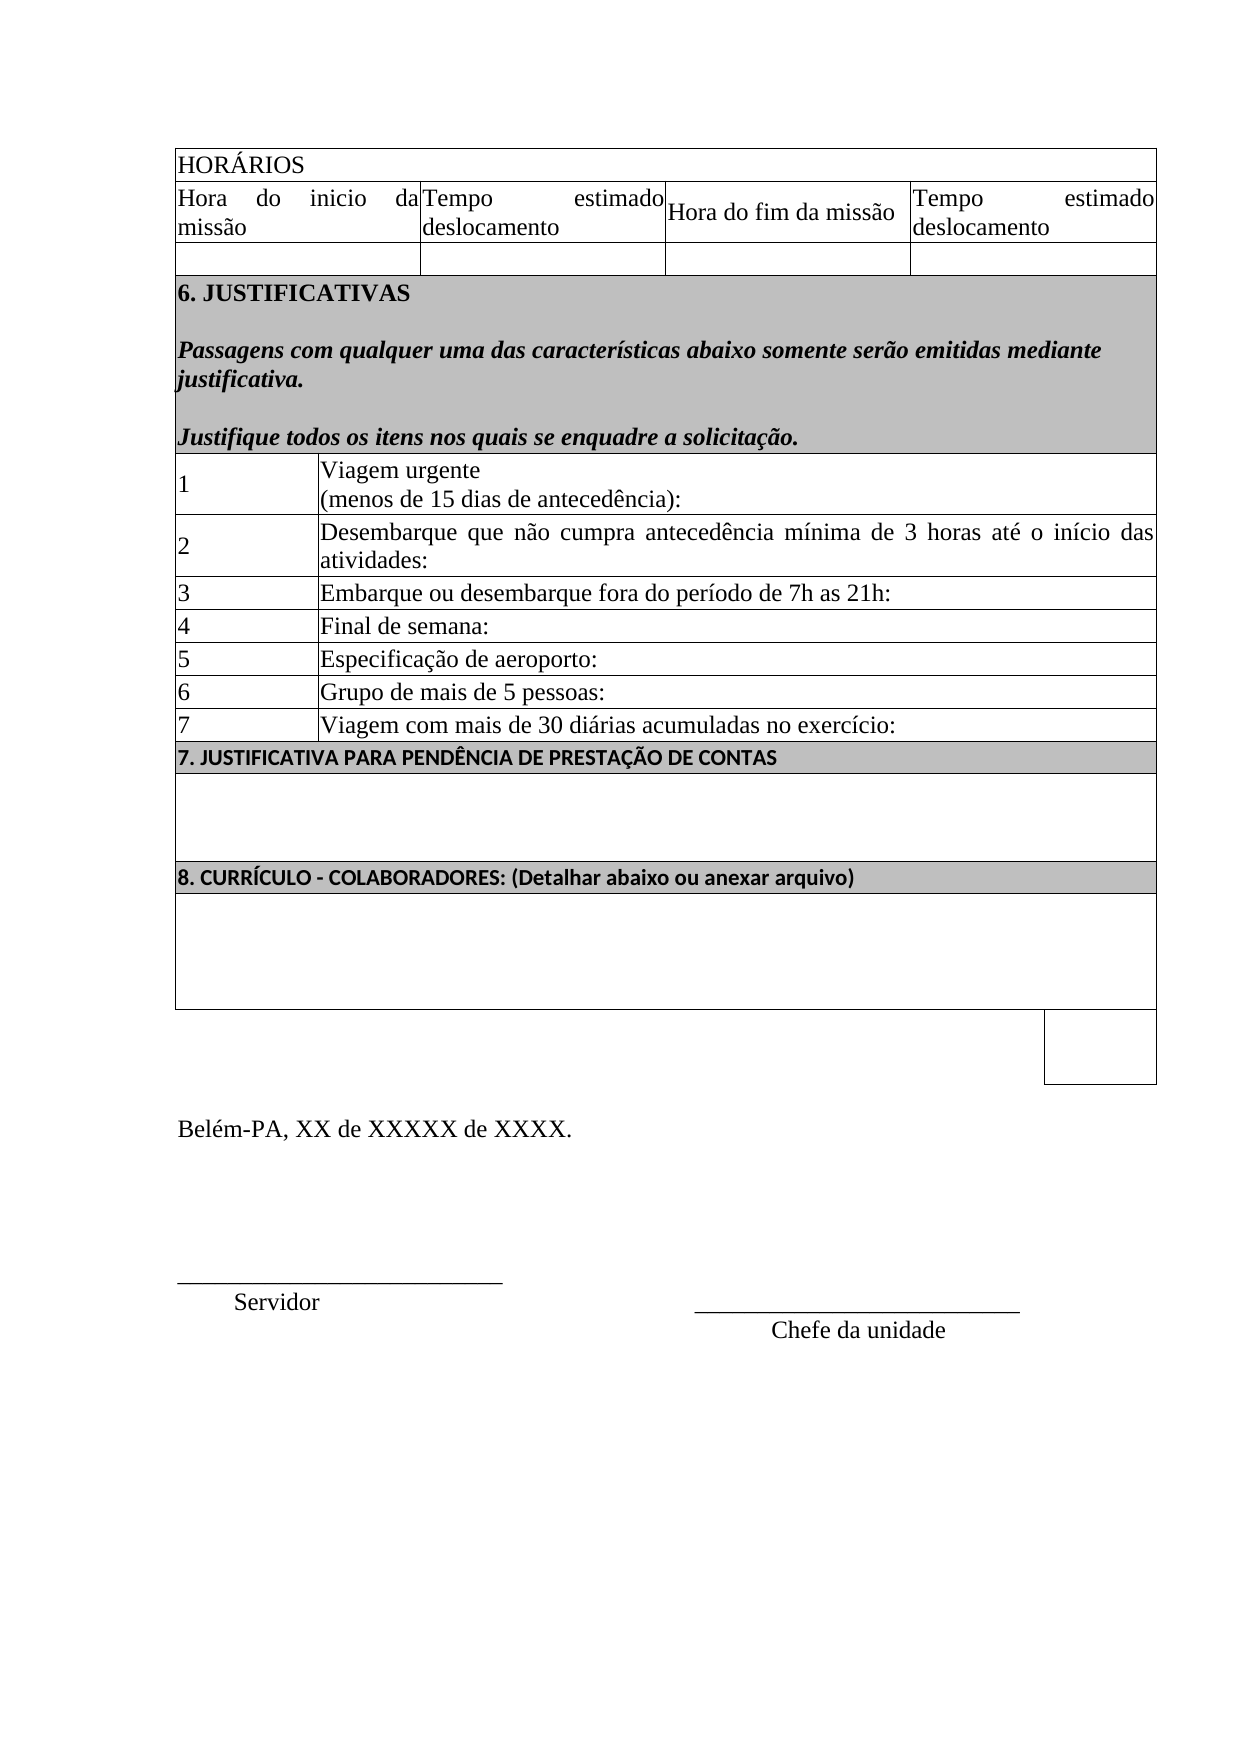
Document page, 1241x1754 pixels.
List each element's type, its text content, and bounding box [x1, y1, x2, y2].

table_cell [176, 894, 1156, 1009]
table_cell 6. JUSTIFICATIVAS Passagens com qualquer uma das características abaixo somente serão emitidas mediante justificativa. Justifique todos os itens nos quais se enquadre a solicitação. [176, 276, 1156, 453]
table_cell 5 [176, 643, 318, 675]
table_cell Final de semana: [319, 610, 1156, 642]
table_cell Hora do inicio da missão [176, 182, 420, 242]
text __________________________ [177, 1258, 1063, 1287]
table_cell Especificação de aeroporto: [319, 643, 1156, 675]
table_cell 2 [176, 515, 318, 576]
table_cell [176, 774, 1156, 861]
table_cell [666, 243, 910, 275]
table_cell [1045, 1010, 1156, 1084]
table_cell Grupo de mais de 5 pessoas: [319, 676, 1156, 708]
table_cell 3 [176, 577, 318, 609]
table_cell 6 [176, 676, 318, 708]
table_cell Hora do fim da missão [666, 182, 910, 242]
table_cell Desembarque que não cumpra antecedência mínima de 3 horas até o início das atividades: [319, 515, 1156, 576]
table_cell 4 [176, 610, 318, 642]
table_cell 8. CURRÍCULO - COLABORADORES: (Detalhar abaixo ou anexar arquivo) [176, 862, 1156, 893]
table_cell [421, 243, 665, 275]
table_cell Embarque ou desembarque fora do período de 7h as 21h: [319, 577, 1156, 609]
table_cell [176, 243, 420, 275]
table_cell [911, 243, 1156, 275]
table_cell Tempo estimado deslocamento [911, 182, 1156, 242]
table_cell Tempo estimado deslocamento [421, 182, 665, 242]
table_cell 1 [176, 454, 318, 514]
text Belém-PA, XX de XXXXX de XXXX. [177, 1114, 1063, 1143]
table_cell Viagem urgente (menos de 15 dias de antecedência): [319, 454, 1156, 514]
text Servidor __________________________ [177, 1287, 1063, 1315]
table_cell Viagem com mais de 30 diárias acumuladas no exercício: [319, 709, 1156, 741]
table_cell HORÁRIOS [176, 149, 1156, 181]
table_cell 7. JUSTIFICATIVA PARA PENDÊNCIA DE PRESTAÇÃO DE CONTAS [176, 742, 1156, 773]
text Chefe da unidade [177, 1315, 1063, 1344]
table_cell 7 [176, 709, 318, 741]
